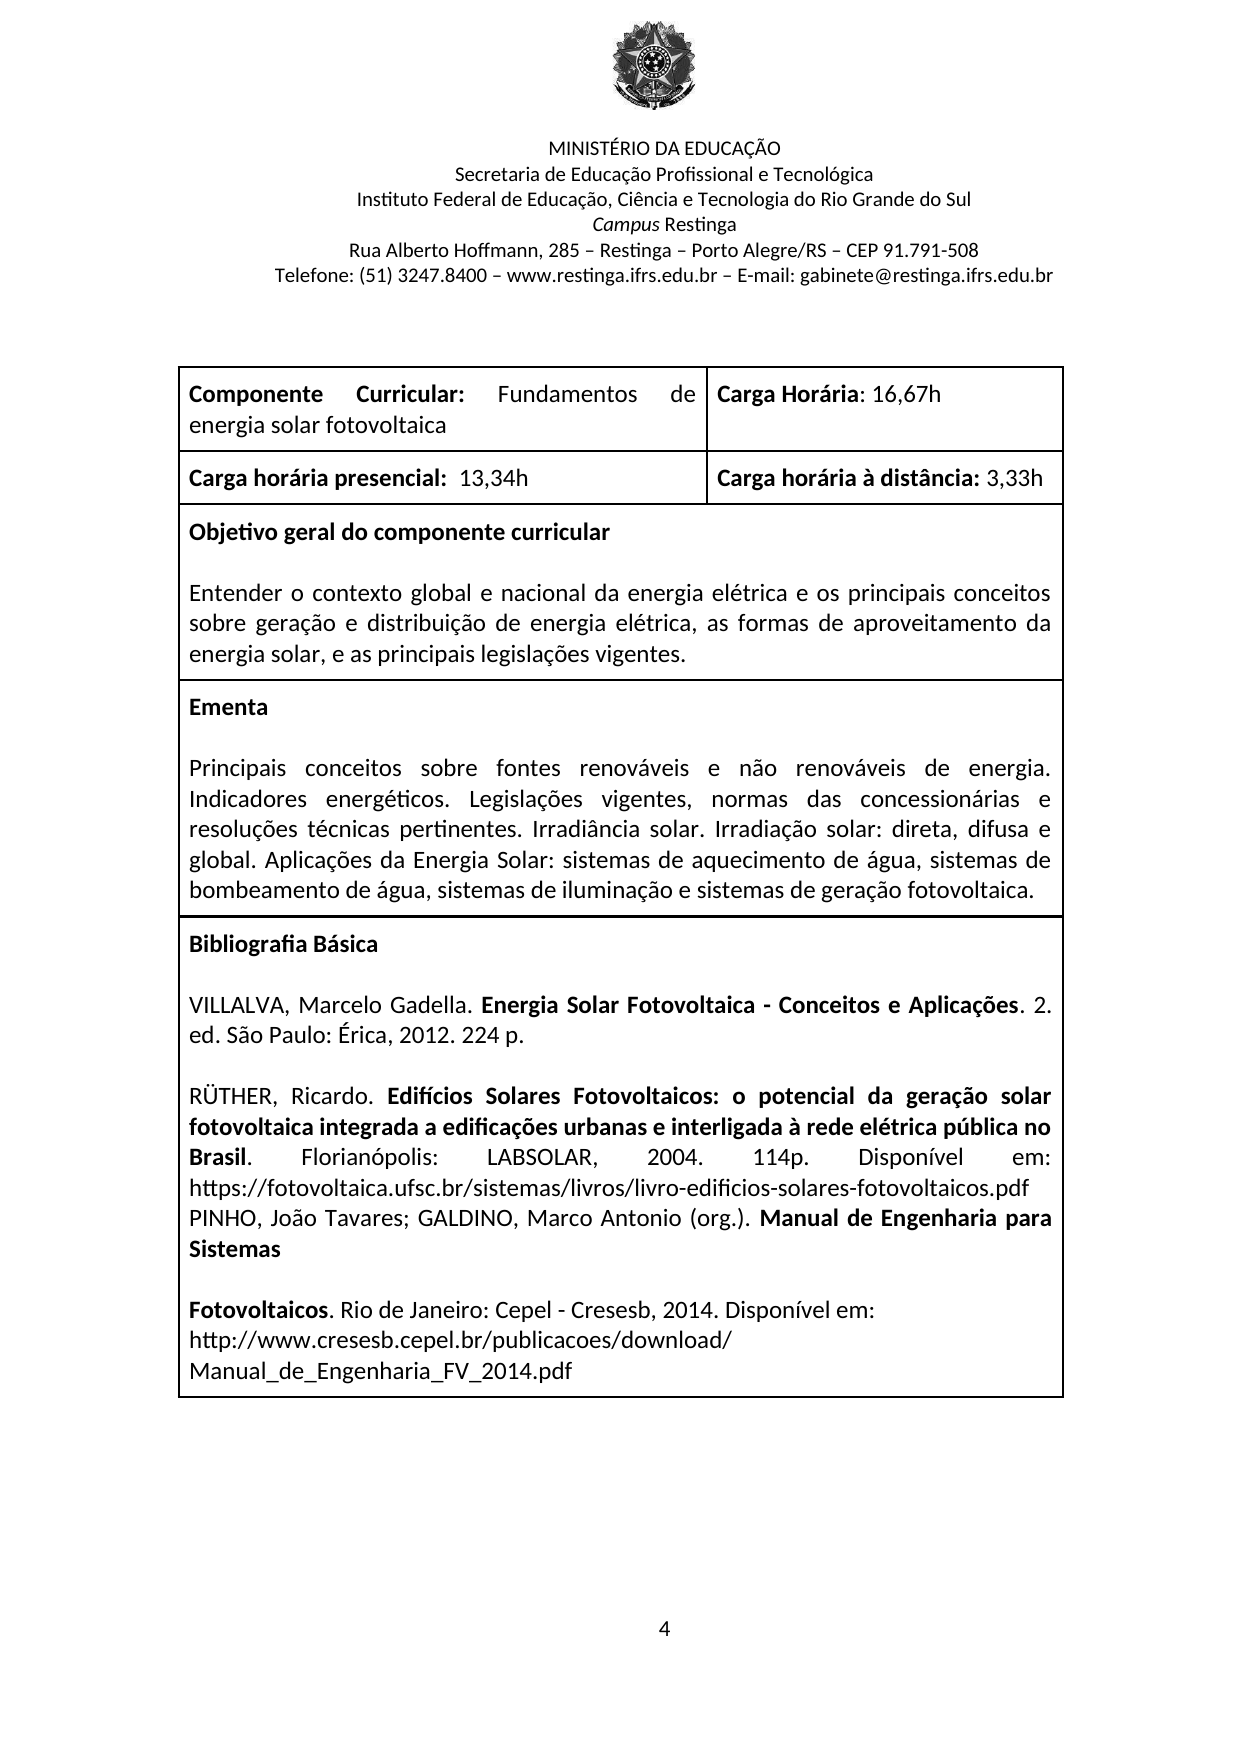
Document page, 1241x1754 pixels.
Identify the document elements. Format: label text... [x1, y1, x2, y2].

table_cell Objetivo geral do componente curricular Entender o contexto global e nacional da energia elétrica e os principais conceitos sobre geração e distribuição de energia elétrica, as formas de aproveitamento da energia solar, e as principais legislações vigentes. [180, 505, 1062, 679]
table_header Carga Horária: 16,67h [708, 368, 1062, 450]
table_cell Bibliografia Básica VILLALVA, Marcelo Gadella. Energia Solar Fotovoltaica - Conceitos e Aplicações. 2. ed. São Paulo: Érica, 2012. 224 p. RÜTHER, Ricardo. Edifícios Solares Fotovoltaicos: o potencial da geração solar fotovoltaica integrada a edificações urbanas e interligada à rede elétrica pública no Brasil. Florianópolis: LABSOLAR, 2004. 114p. Disponível em: https://fotovoltaica.ufsc.br/sistemas/livros/livro-edificios-solares-fotovoltaicos.pdf PINHO, João Tavares; GALDINO, Marco Antonio (org.). Manual de Engenharia para Sistemas Fotovoltaicos. Rio de Janeiro: Cepel - Cresesb, 2014. Disponível em: http://www.cresesb.cepel.br/publicacoes/download/Manual_de_Engenharia_FV_2014.pdf [180, 918, 1062, 1396]
table_cell Carga horária presencial: 13,34h [180, 452, 706, 503]
table_header Componente Curricular: Fundamentos de energia solar fotovoltaica [180, 368, 706, 450]
table_cell Ementa Principais conceitos sobre fontes renováveis e não renováveis de energia. Indicadores energéticos. Legislações vigentes, normas das concessionárias e resoluções técnicas pertinentes. Irradiância solar. Irradiação solar: direta, difusa e global. Aplicações da Energia Solar: sistemas de aquecimento de água, sistemas de bombeamento de água, sistemas de iluminação e sistemas de geração fotovoltaica. [180, 681, 1062, 915]
picture [612, 21, 696, 110]
table_cell Carga horária à distância: 3,33h [708, 452, 1062, 503]
